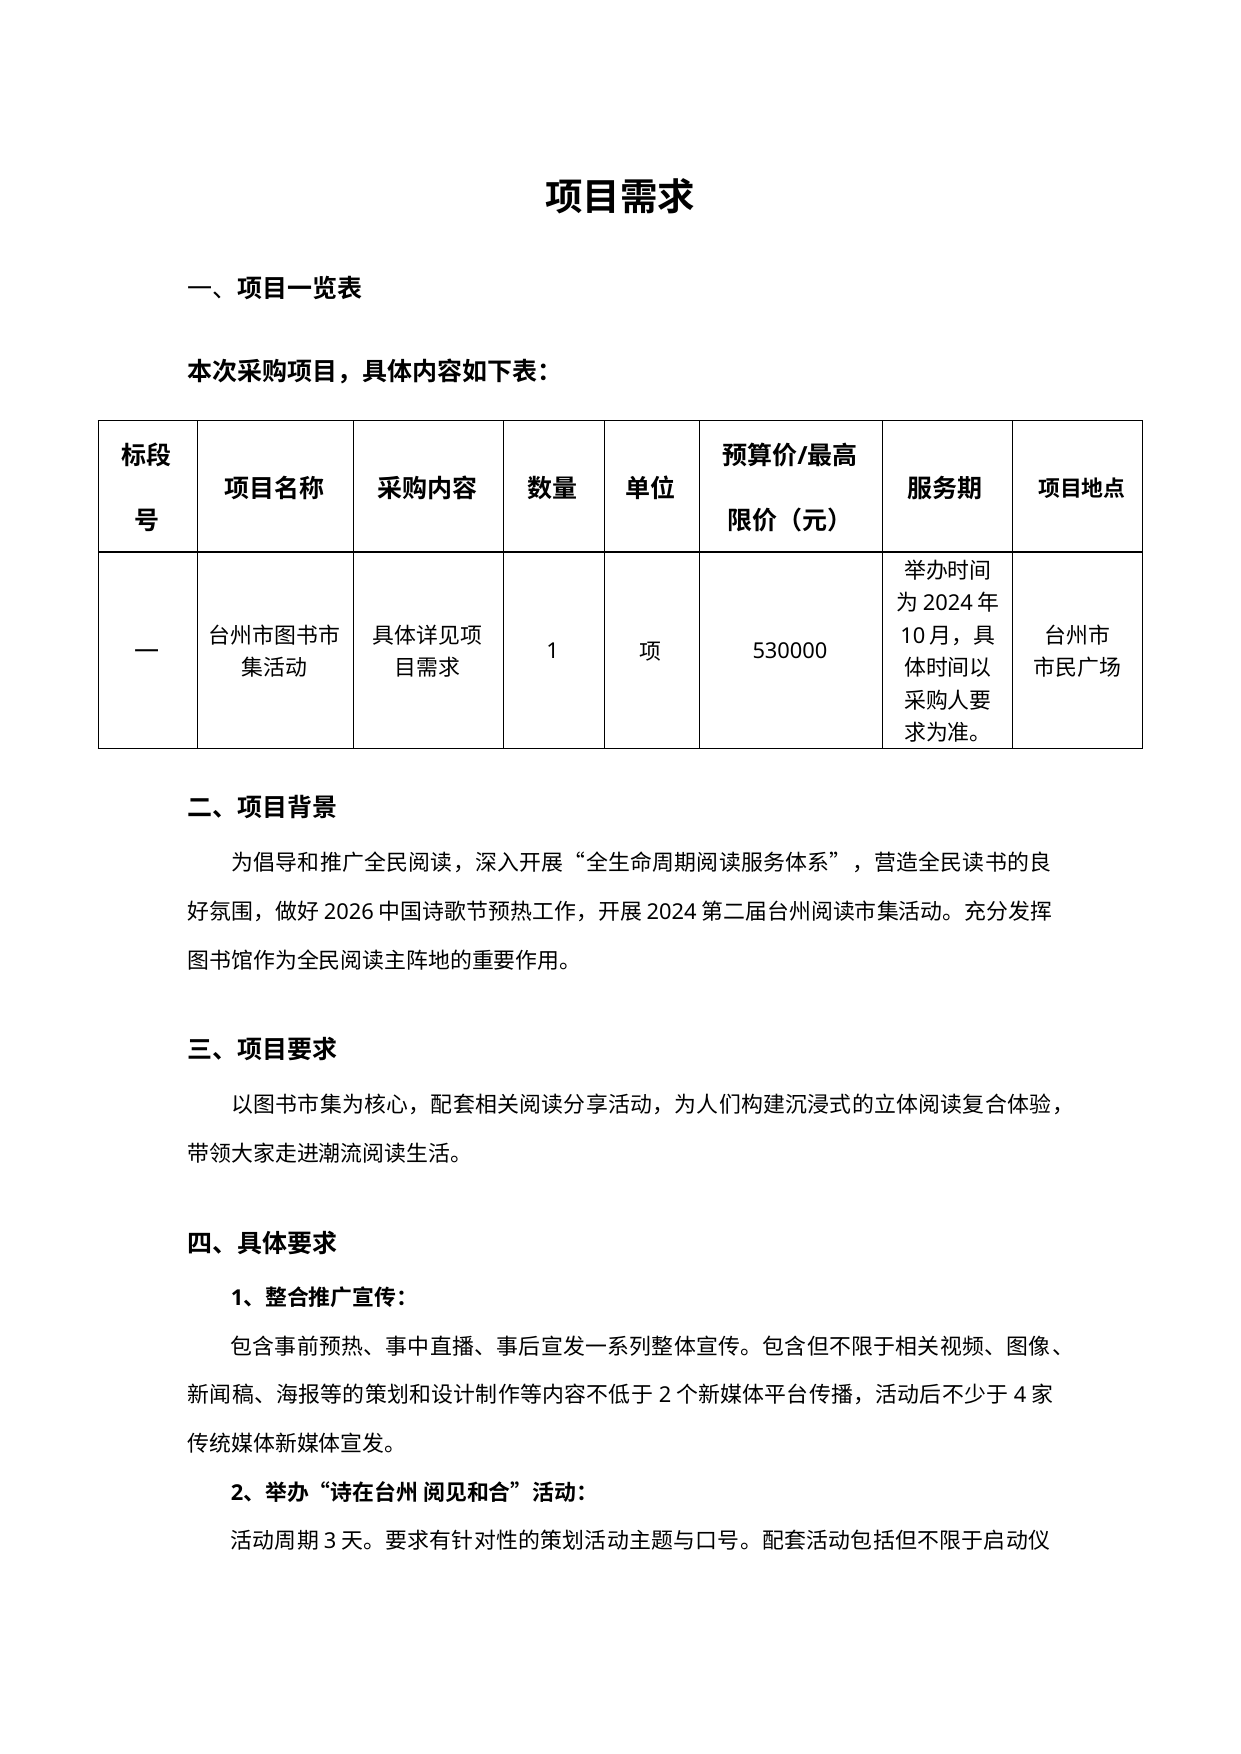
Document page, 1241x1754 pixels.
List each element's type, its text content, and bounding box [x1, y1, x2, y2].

table_header 数量 [504, 421, 604, 551]
table_cell 举办时间为2024年10月，具体时间以采购人要求为准。 [883, 553, 1012, 747]
table_header 预算价/最高限价（元） [700, 421, 882, 551]
text 二、项目背景 [187, 773, 1053, 838]
text 2、举办“诗在台州 阅见和合”活动： [187, 1474, 1053, 1507]
table_cell 一 [99, 553, 197, 747]
table_cell 台州市图书市集活动 [198, 553, 353, 747]
table_header 项目地点 [1013, 421, 1142, 551]
text 1、整合推广宣传： [187, 1280, 1053, 1313]
table_cell 具体详见项目需求 [354, 553, 503, 747]
text 包含事前预热、事中直播、事后宣发一系列整体宣传。包含但不限于相关视频、图像、新闻稿、海报等的策划和设计制作等内容不低于2个新媒体平台传播，活动后不少于4家传统媒体新媒体宣发。 [187, 1328, 1053, 1458]
table_header 采购内容 [354, 421, 503, 551]
text 一、项目一览表 [187, 254, 1053, 319]
table_cell 530000 [700, 553, 882, 747]
text 三、项目要求 [187, 1016, 1053, 1081]
table_header 单位 [605, 421, 699, 551]
table_cell 台州市 市民广场 [1013, 553, 1142, 747]
table_cell 1 [504, 553, 604, 747]
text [187, 1523, 1053, 1555]
list 四、具体要求 [187, 1209, 1053, 1274]
text 以图书市集为核心，配套相关阅读分享活动，为人们构建沉浸式的立体阅读复合体验，带领大家走进潮流阅读生活。 [187, 1087, 1053, 1168]
table_header 项目名称 [198, 421, 353, 551]
table_header 标段号 [99, 421, 197, 551]
text 为倡导和推广全民阅读，深入开展“全生命周期阅读服务体系”，营造全民读书的良好氛围，做好2026中国诗歌节预热工作，开展2024第二届台州阅读市集活动。充分发挥图书馆作为全民阅读主阵地的重要作用。 [187, 845, 1053, 975]
text 本次采购项目，具体内容如下表： [187, 337, 1053, 402]
text 项目需求 [187, 162, 1053, 227]
table_header 服务期 [883, 421, 1012, 551]
table_cell 项 [605, 553, 699, 747]
